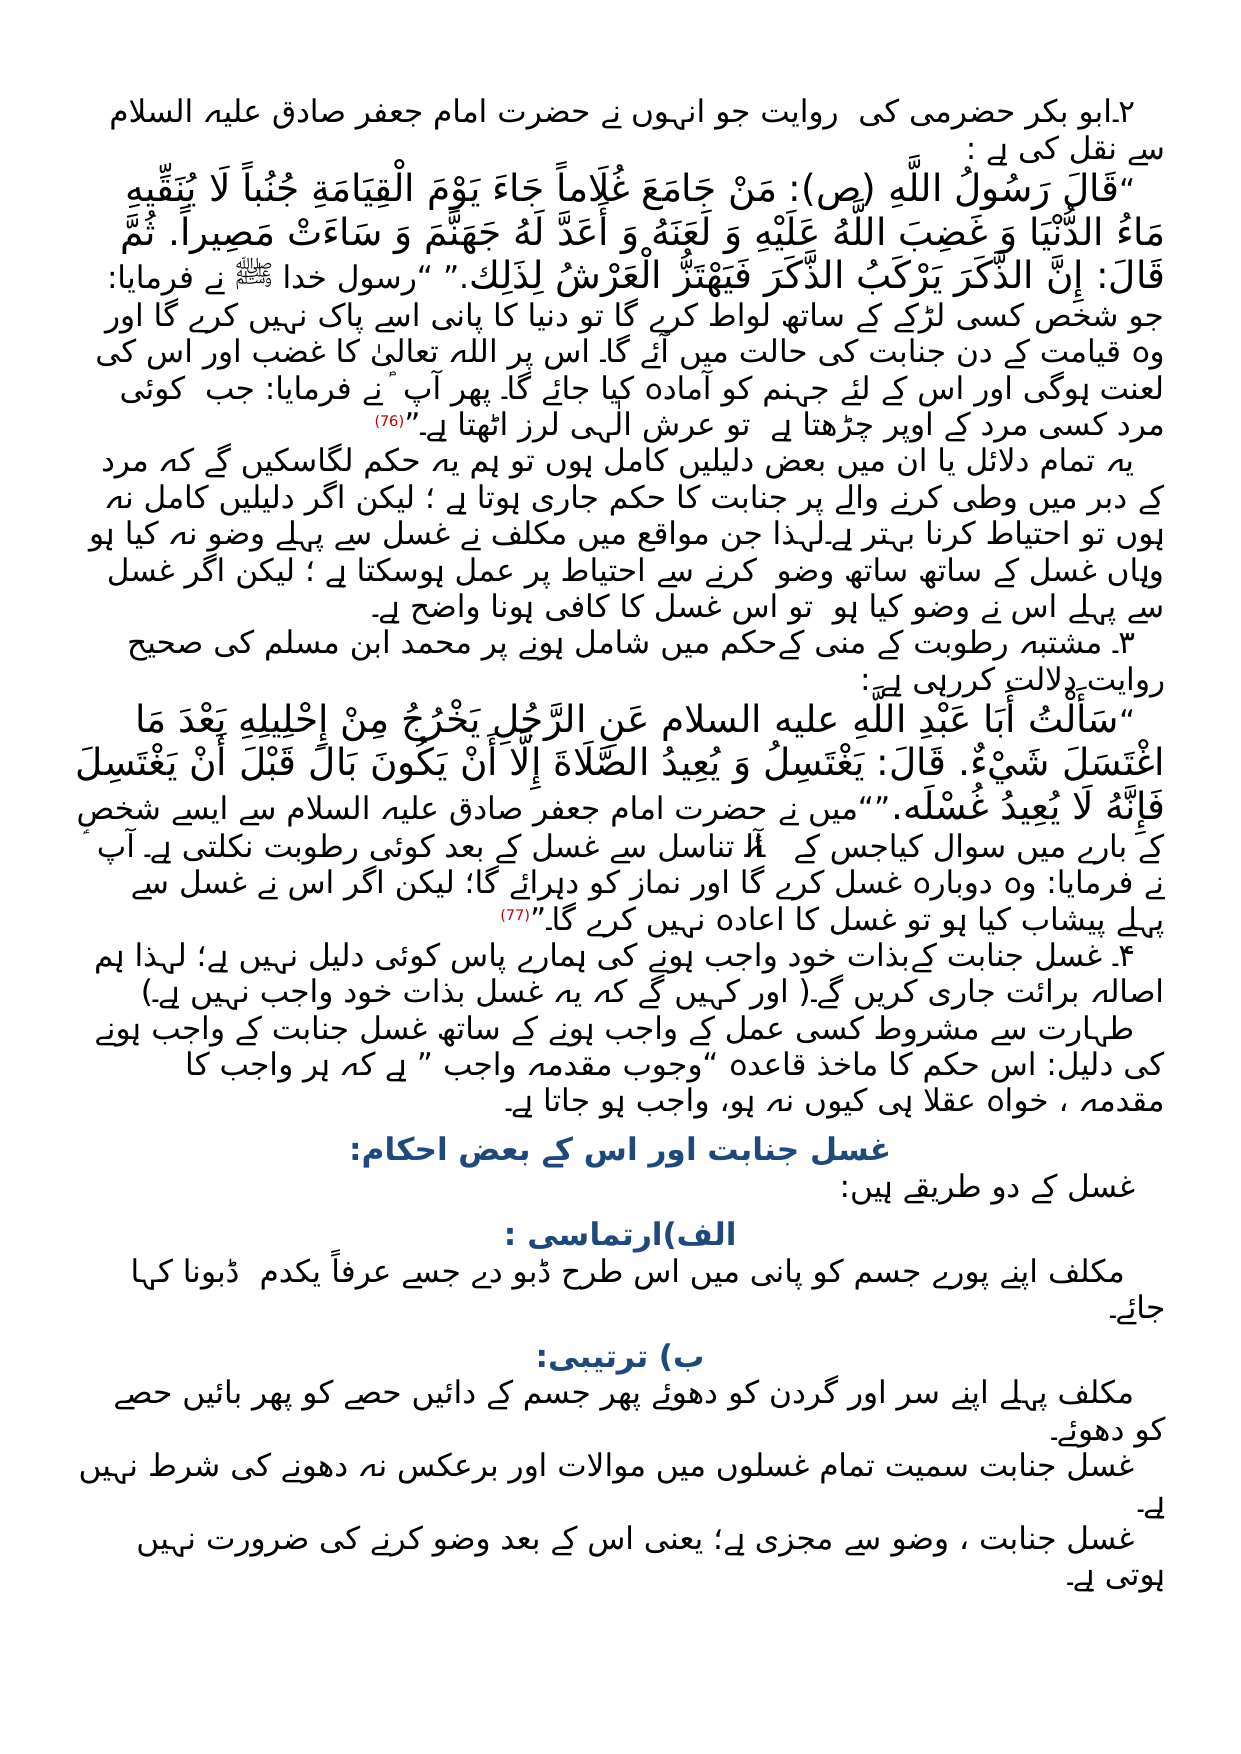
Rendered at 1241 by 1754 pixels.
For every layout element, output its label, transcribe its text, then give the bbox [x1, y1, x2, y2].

text ۲۔ابو بکر حضرمی کی روایت جو انہوں نے حضرت امام جعفر صادق علیہ السلام سے نقل کی ہے : [75, 94, 1165, 166]
text “سَأَلْتُ أَبَا عَبْدِ اللَّهِ علیه السلام عَنِ الرَّجُلِ يَخْرُجُ مِنْ إِحْلِيلِهِ بَعْدَ مَا اغْتَسَلَ شَيْ‏ءٌ. قَالَ: يَغْتَسِلُ وَ يُعِيدُ الصَّلَاةَ إِلَّا أَنْ يَكُونَ بَالَ قَبْلَ أَنْ يَغْتَسِلَ فَإِنَّهُ لَا يُعِيدُ غُسْلَه.”“میں نے حضرت امام جعفر صادق علیہ السلام سے ایسے شخص کے بارے میں سوال کیاجس کے آلۂ تناسل سے غسل کے بعد کوئی رطوبت نکلتی ہے۔ آپ ؑ نے فرمایا: وہ دوبارہ غسل کرے گا اور نماز کو دہرائے گا؛ لیکن اگر اس نے غسل سے پہلے پیشاب کیا ہو تو غسل کا اعادہ نہیں کرے گا۔”(77) [75, 697, 1165, 937]
text طہارت سے مشروط کسی عمل کے واجب ہونے کے ساتھ غسل جنابت کے واجب ہونے کی دلیل: اس حکم کا ماخذ قاعدہ “وجوب مقدمہ واجب ” ہے کہ ہر واجب کا مقدمہ ، خواہ عقلا ہی کیوں نہ ہو، واجب ہو جاتا ہے۔ [75, 1010, 1165, 1119]
text غسل جنابت ، وضو سے مجزی ہے؛ یعنی اس کے بعد وضو کرنے کی ضرورت نہیں ہوتی ہے۔ [75, 1520, 1165, 1593]
text ۴۔ غسل جنابت کےبذات خود واجب ہونے کی ہمارے پاس کوئی دلیل نہیں ہے؛ لہذا ہم اصالہ برائت جاری کریں گے۔( اور کہیں گے کہ یہ غسل بذات خود واجب نہیں ہے۔) [75, 937, 1165, 1010]
text مکلف پہلے اپنے سر اور گردن کو دھوئے پھر جسم کے دائیں حصے کو پھر بائیں حصے کو دھوئے۔ [75, 1375, 1165, 1447]
subtitle غسل جنابت اور اس کے بعض احکام: [75, 1132, 1165, 1168]
subtitle الف)ارتماسی : [75, 1217, 1165, 1253]
subtitle ب) ترتیبی: [75, 1338, 1165, 1375]
text غسل کے دو طریقے ہیں: [75, 1168, 1165, 1204]
text “قَالَ رَسُولُ اللَّهِ (ص‏): مَنْ جَامَعَ غُلَاماً جَاءَ يَوْمَ الْقِيَامَةِ جُنُباً لَا يُنَقِّيهِ مَاءُ الدُّنْيَا وَ غَضِبَ اللَّهُ عَلَيْهِ وَ لَعَنَهُ وَ أَعَدَّ لَهُ جَهَنَّمَ وَ سَاءَتْ مَصِيراً. ثُمَّ قَالَ: إِنَّ الذَّكَرَ يَرْكَبُ الذَّكَرَ فَيَهْتَزُّ الْعَرْشُ لِذَلِك.” “رسول خدا ﷺ نے فرمایا: جو شخص کسی لڑکے کے ساتھ لواط کرے گا تو دنیا کا پانی اسے پاک نہیں کرے گا اور وہ قیامت کے دن جنابت کی حالت میں آئے گا۔ اس پر اللہ تعالیٰ کا غضب اور اس کی لعنت ہوگی اور اس کے لئے جہنم کو آمادہ کیا جائے گا۔ پھر آپ ؐ نے فرمایا: جب کوئی مرد کسی مرد کے اوپر چڑھتا ہے تو عرش الٰہی لرز اٹھتا ہے۔”(76) [75, 166, 1165, 443]
text ۳۔ مشتبہ رطوبت کے منی کےحکم میں شامل ہونے پر محمد ابن مسلم کی صحیح روایت دلالت کررہی ہے : [75, 624, 1165, 697]
text یہ تمام دلائل یا ان میں بعض دلیلیں کامل ہوں تو ہم یہ حکم لگاسکیں گے کہ مرد کے دبر میں وطی کرنے والے پر جنابت کا حکم جاری ہوتا ہے ؛ لیکن اگر دلیلیں کامل نہ ہوں تو احتیاط کرنا بہتر ہے۔لہذا جن مواقع میں مکلف نے غسل سے پہلے وضو نہ کیا ہو وہاں غسل کے ساتھ ساتھ وضو کرنے سے احتیاط پر عمل ہوسکتا ہے ؛ لیکن اگر غسل سے پہلے اس نے وضو کیا ہو تو اس غسل کا کافی ہونا واضح ہے۔ [75, 443, 1165, 624]
text غسل جنابت سمیت تمام غسلوں میں موالات اور برعکس نہ دھونے کی شرط نہیں ہے۔ [75, 1447, 1165, 1520]
text مکلف اپنے پورے جسم کو پانی میں اس طرح ڈبو دے جسے عرفاً یکدم ڈبونا کہا جائے۔ [75, 1253, 1165, 1326]
